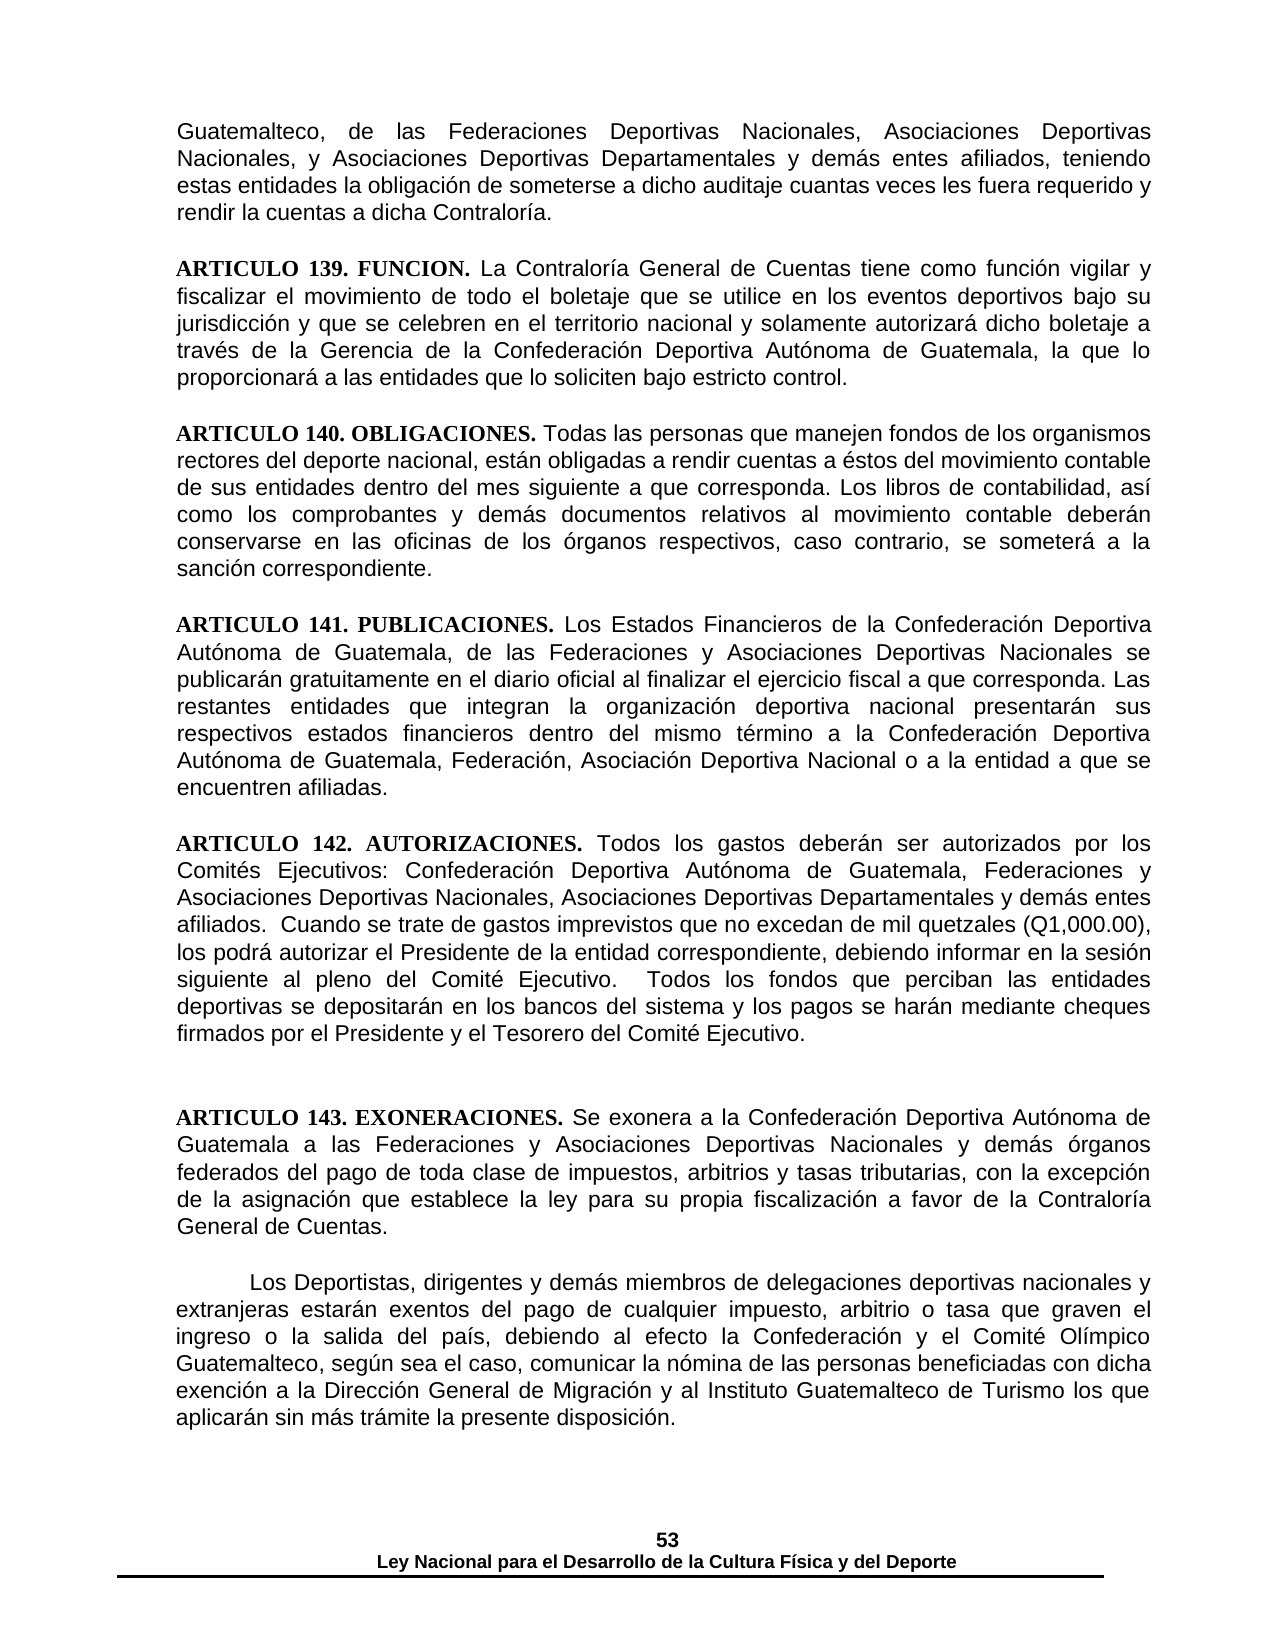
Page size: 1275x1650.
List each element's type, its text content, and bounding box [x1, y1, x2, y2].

text ARTICULO 141. PUBLICACIONES. Los Estados Financieros de la Confederación Deportiva Autónoma de Guatemala, de las Federaciones y Asociaciones Deportivas Nacionales se publicarán gratuitamente en el diario oficial al finalizar el ejercicio fiscal a que corresponda. Las restantes entidades que integran la organización deportiva nacional presentarán sus respectivos estados financieros dentro del mismo término a la Confederación Deportiva Autónoma de Guatemala, Federación, Asociación Deportiva Nacional o a la entidad a que se encuentren afiliadas. [176, 611, 1152, 800]
text ARTICULO 143. EXONERACIONES. Se exonera a la Confederación Deportiva Autónoma de Guatemala a las Federaciones y Asociaciones Deportivas Nacionales y demás órganos federados del pago de toda clase de impuestos, arbitrios y tasas tributarias, con la excepción de la asignación que establece la ley para su propia fiscalización a favor de la Contraloría General de Cuentas. [176, 1104, 1152, 1239]
text ARTICULO 142. AUTORIZACIONES. Todos los gastos deberán ser autorizados por los Comités Ejecutivos: Confederación Deportiva Autónoma de Guatemala, Federaciones y Asociaciones Deportivas Nacionales, Asociaciones Deportivas Departamentales y demás entes afiliados. Cuando se trate de gastos imprevistos que no excedan de mil quetzales (Q1,000.00), los podrá autorizar el Presidente de la entidad correspondiente, debiendo informar en la sesión siguiente al pleno del Comité Ejecutivo. Todos los fondos que perciban las entidades deportivas se depositarán en los bancos del sistema y los pagos se harán mediante cheques firmados por el Presidente y el Tesorero del Comité Ejecutivo. [176, 830, 1152, 1046]
text Los Deportistas, dirigentes y demás miembros de delegaciones deportivas nacionales y extranjeras estarán exentos del pago de cualquier impuesto, arbitrio o tasa que graven el ingreso o la salida del país, debiendo al efecto la Confederación y el Comité Olímpico Guatemalteco, según sea el caso, comunicar la nómina de las personas beneficiadas con dicha exención a la Dirección General de Migración y al Instituto Guatemalteco de Turismo los que aplicarán sin más trámite la presente disposición. [176, 1269, 1152, 1431]
text ARTICULO 140. OBLIGACIONES. Todas las personas que manejen fondos de los organismos rectores del deporte nacional, están obligadas a rendir cuentas a éstos del movimiento contable de sus entidades dentro del mes siguiente a que corresponda. Los libros de contabilidad, así como los comprobantes y demás documentos relativos al movimiento contable deberán conservarse en las oficinas de los órganos respectivos, caso contrario, se someterá a la sanción correspondiente. [176, 420, 1152, 582]
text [176, 118, 1152, 226]
text ARTICULO 139. FUNCION. La Contraloría General de Cuentas tiene como función vigilar y fiscalizar el movimiento de todo el boletaje que se utilice en los eventos deportivos bajo su jurisdicción y que se celebren en el territorio nacional y solamente autorizará dicho boletaje a través de la Gerencia de la Confederación Deportiva Autónoma de Guatemala, la que lo proporcionará a las entidades que lo soliciten bajo estricto control. [176, 255, 1152, 390]
